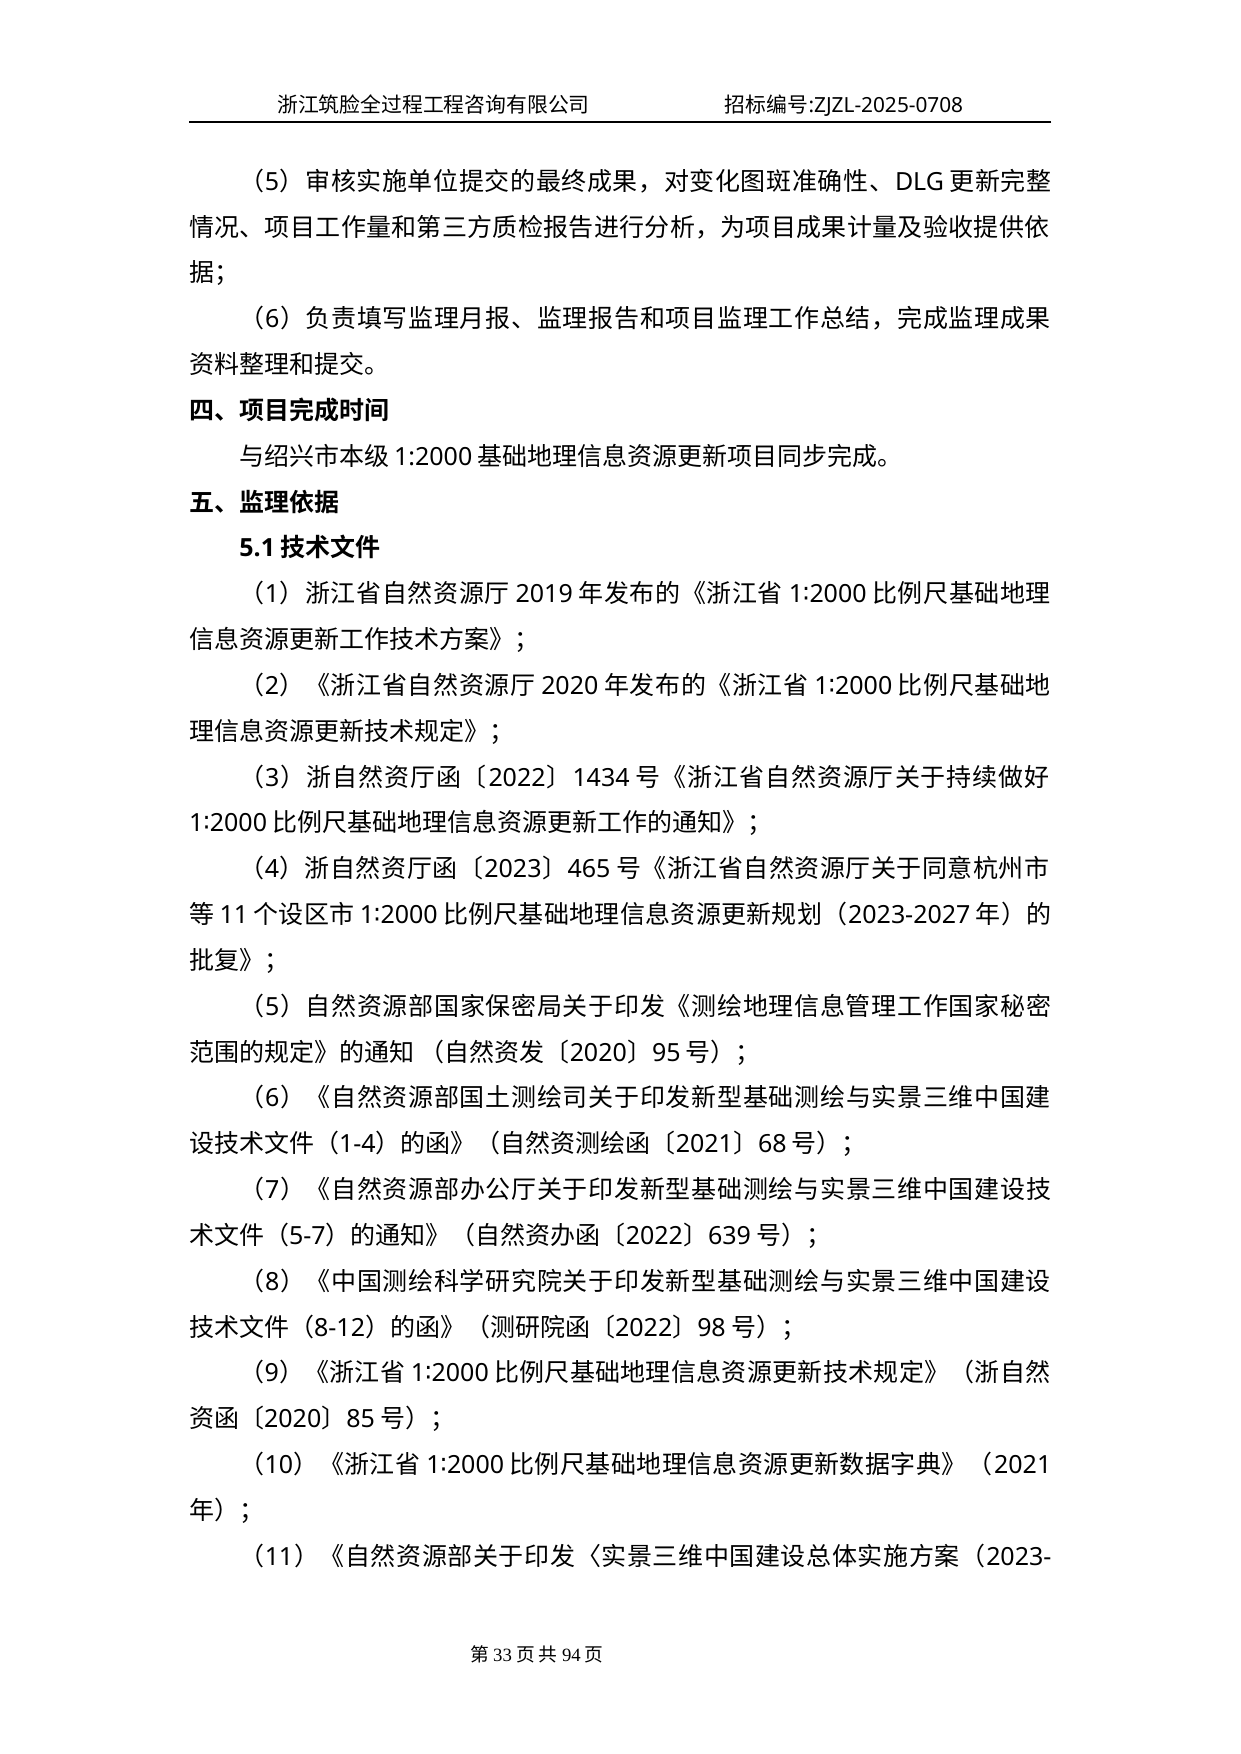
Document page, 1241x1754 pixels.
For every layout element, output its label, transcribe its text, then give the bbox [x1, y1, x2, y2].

text 与绍兴市本级1:2000基础地理信息资源更新项目同步完成。 [189, 428, 1051, 474]
text （6）《自然资源部国土测绘司关于印发新型基础测绘与实景三维中国建设技术文件（1-4）的函》（自然资测绘函〔2021〕68号）； [189, 1070, 1051, 1162]
text 四、项目完成时间 [189, 383, 1051, 428]
text 五、监理依据 [189, 474, 1051, 520]
text （1）浙江省自然资源厅2019年发布的《浙江省1∶2000比例尺基础地理信息资源更新工作技术方案》； [189, 566, 1051, 658]
text （4）浙自然资厅函〔2023〕465号《浙江省自然资源厅关于同意杭州市等11个设区市1∶2000比例尺基础地理信息资源更新规划（2023-2027年）的批复》； [189, 841, 1051, 978]
text （9）《浙江省1∶2000比例尺基础地理信息资源更新技术规定》（浙自然资函〔2020〕85号）； [189, 1345, 1051, 1437]
text （2）《浙江省自然资源厅2020年发布的《浙江省1∶2000比例尺基础地理信息资源更新技术规定》； [189, 658, 1051, 749]
text （5）自然资源部国家保密局关于印发《测绘地理信息管理工作国家秘密范围的规定》的通知 （自然资发〔2020〕95号）； [189, 978, 1051, 1070]
text （10）《浙江省1∶2000比例尺基础地理信息资源更新数据字典》（2021年）； [189, 1437, 1051, 1528]
text （8）《中国测绘科学研究院关于印发新型基础测绘与实景三维中国建设技术文件（8-12）的函》（测研院函〔2022〕98号）； [189, 1253, 1051, 1345]
text （7）《自然资源部办公厅关于印发新型基础测绘与实景三维中国建设技术文件（5-7）的通知》（自然资办函〔2022〕639号）； [189, 1162, 1051, 1253]
text （3）浙自然资厅函〔2022〕1434号《浙江省自然资源厅关于持续做好1∶2000比例尺基础地理信息资源更新工作的通知》； [189, 749, 1051, 841]
text （5）审核实施单位提交的最终成果，对变化图斑准确性、DLG更新完整情况、项目工作量和第三方质检报告进行分析，为项目成果计量及验收提供依据； [189, 153, 1051, 291]
text 5.1技术文件 [189, 520, 1051, 566]
text （6）负责填写监理月报、监理报告和项目监理工作总结，完成监理成果资料整理和提交。 [189, 291, 1051, 383]
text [189, 1528, 1051, 1574]
